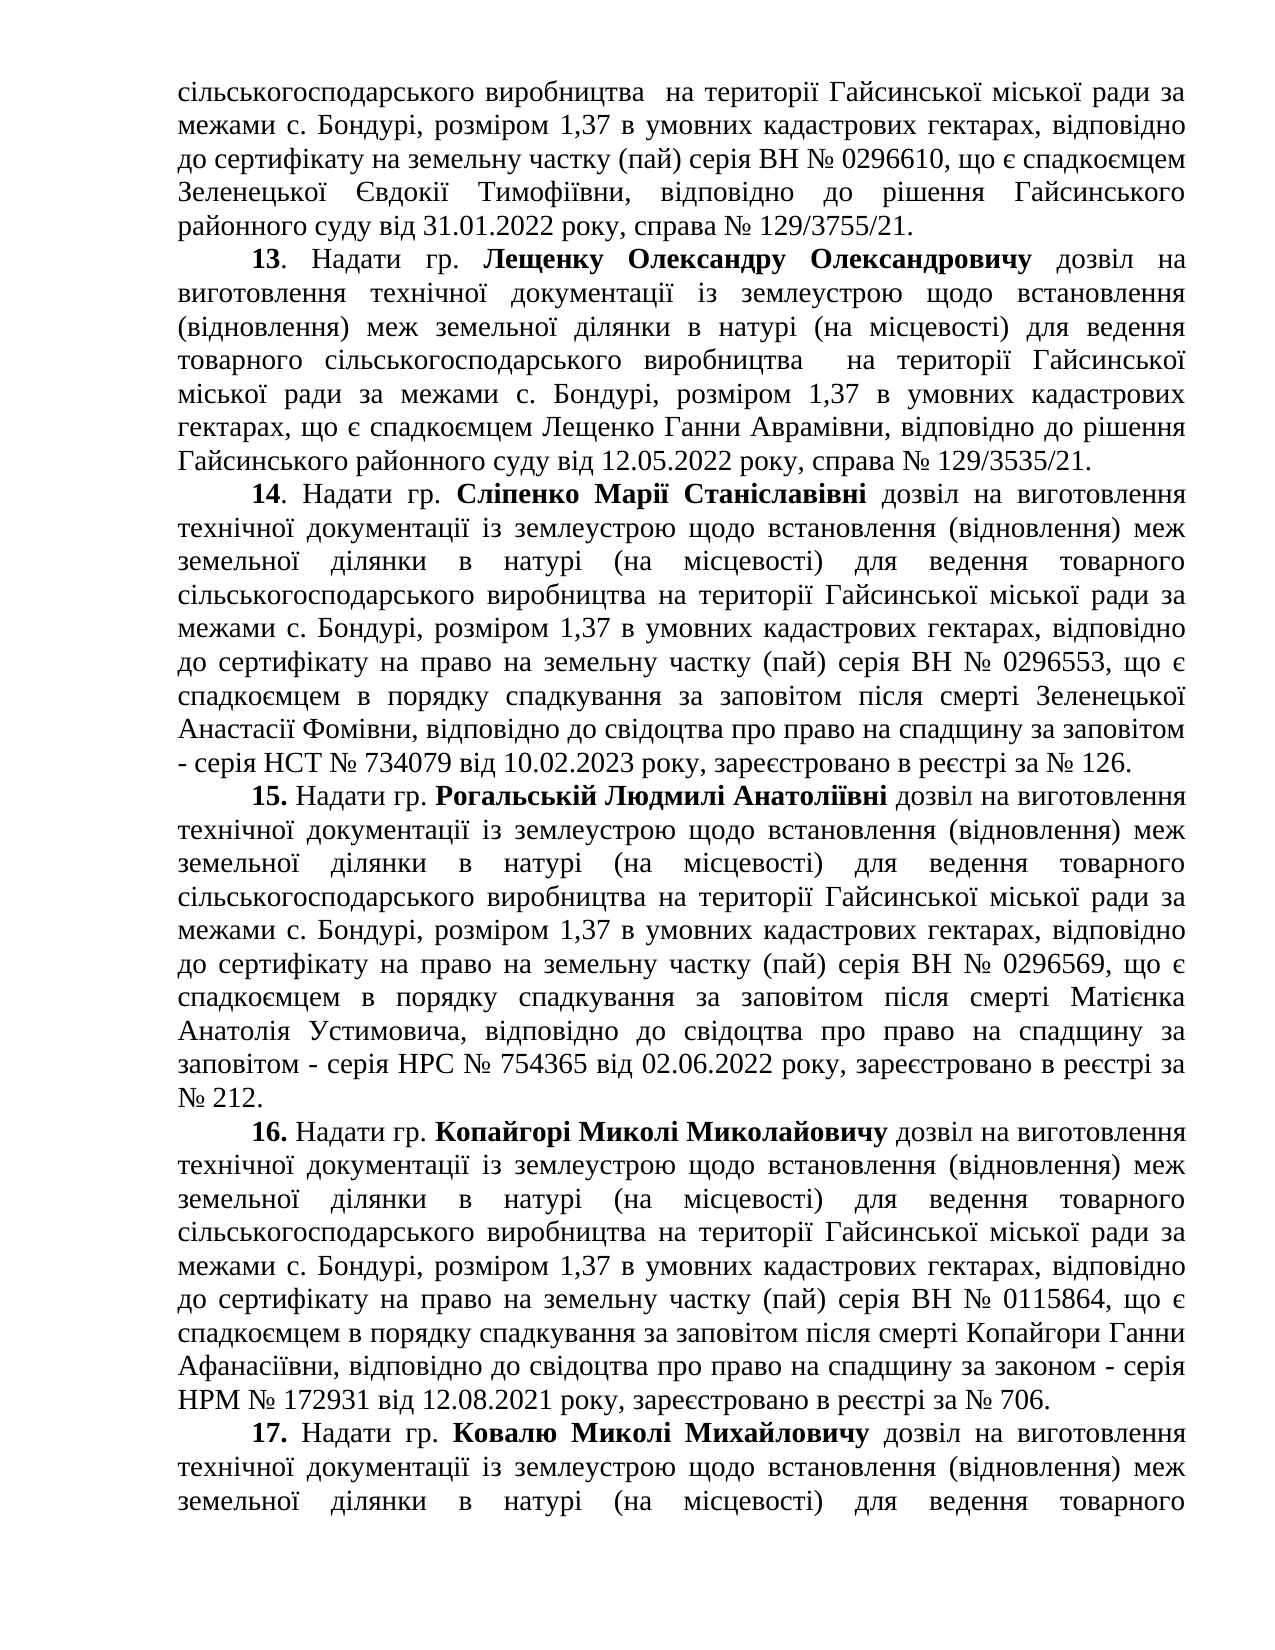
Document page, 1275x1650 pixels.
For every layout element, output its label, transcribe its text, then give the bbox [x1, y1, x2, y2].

text 15. Надати гр. Рогальській Людмилі Анатоліївні дозвіл на виготовлення технічної документації із землеустрою щодо встановлення (відновлення) меж земельної ділянки в натурі (на місцевості) для ведення товарного сільськогосподарського виробництва на території Гайсинської міської ради за межами с. Бондурі, розміром 1,37 в умовних кадастрових гектарах, відповідно до сертифікату на право на земельну частку (пай) серія ВН № 0296569, що є спадкоємцем в порядку спадкування за заповітом після смерті Матієнка Анатолія Устимовича, відповідно до свідоцтва про право на спадщину за заповітом - серія НРС № 754365 від 02.06.2022 року, зареєстровано в реєстрі за № 212. [177, 778, 1186, 1114]
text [177, 1416, 1186, 1516]
text 14. Надати гр. Сліпенко Марії Станіславівні дозвіл на виготовлення технічної документації із землеустрою щодо встановлення (відновлення) меж земельної ділянки в натурі (на місцевості) для ведення товарного сільськогосподарського виробництва на території Гайсинської міської ради за межами с. Бондурі, розміром 1,37 в умовних кадастрових гектарах, відповідно до сертифікату на право на земельну частку (пай) серія ВН № 0296553, що є спадкоємцем в порядку спадкування за заповітом після смерті Зеленецької Анастасії Фомівни, відповідно до свідоцтва про право на спадщину за заповітом - серія НСТ № 734079 від 10.02.2023 року, зареєстровано в реєстрі за № 126. [177, 476, 1186, 778]
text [177, 74, 1186, 242]
text 16. Надати гр. Копайгорі Миколі Миколайовичу дозвіл на виготовлення технічної документації із землеустрою щодо встановлення (відновлення) меж земельної ділянки в натурі (на місцевості) для ведення товарного сільськогосподарського виробництва на території Гайсинської міської ради за межами с. Бондурі, розміром 1,37 в умовних кадастрових гектарах, відповідно до сертифікату на право на земельну частку (пай) серія ВН № 0115864, що є спадкоємцем в порядку спадкування за заповітом після смерті Копайгори Ганни Афанасіївни, відповідно до свідоцтва про право на спадщину за законом - серія НРМ № 172931 від 12.08.2021 року, зареєстровано в реєстрі за № 706. [177, 1114, 1186, 1416]
text 13. Надати гр. Лещенку Олександру Олександровичу дозвіл на виготовлення технічної документації із землеустрою щодо встановлення (відновлення) меж земельної ділянки в натурі (на місцевості) для ведення товарного сільськогосподарського виробництва на території Гайсинської міської ради за межами с. Бондурі, розміром 1,37 в умовних кадастрових гектарах, що є спадкоємцем Лещенко Ганни Аврамівни, відповідно до рішення Гайсинського районного суду від 12.05.2022 року, справа № 129/3535/21. [177, 242, 1186, 476]
